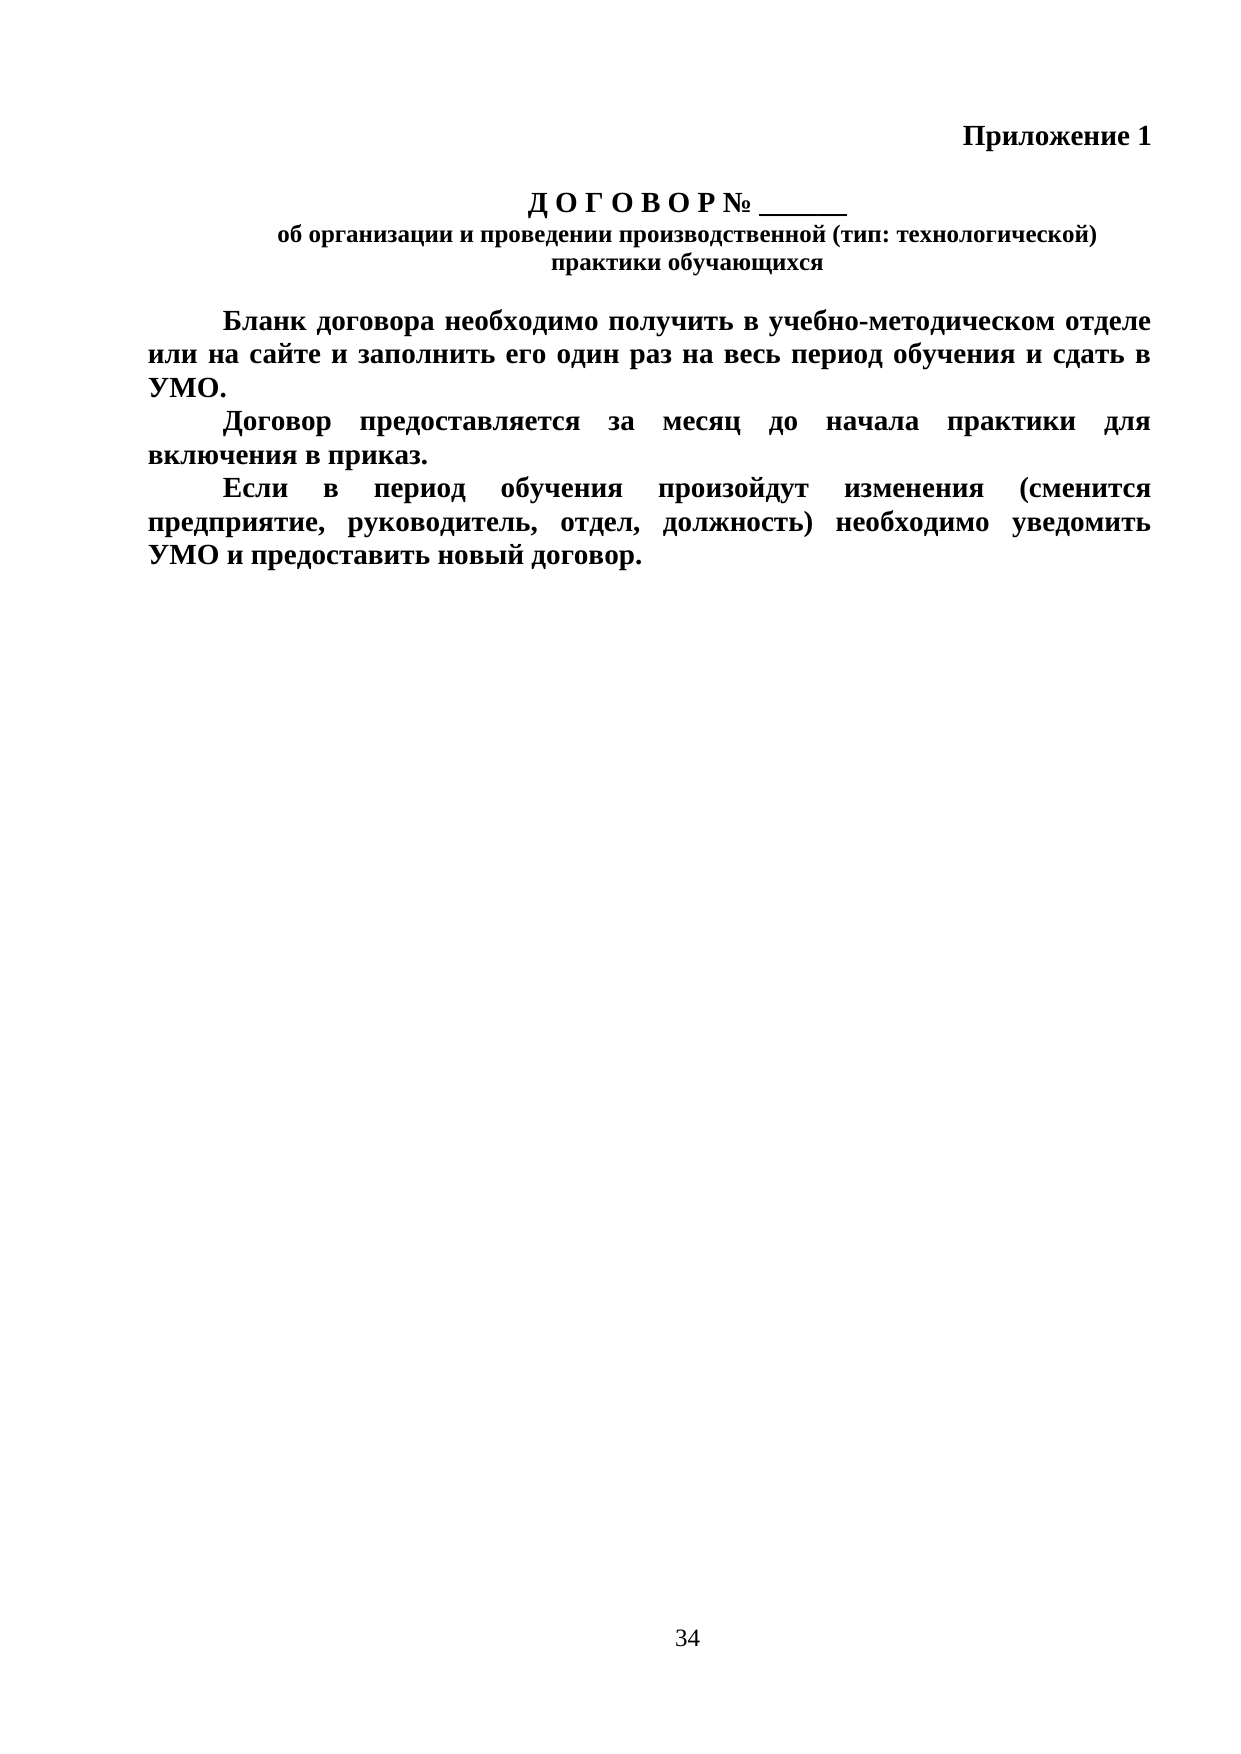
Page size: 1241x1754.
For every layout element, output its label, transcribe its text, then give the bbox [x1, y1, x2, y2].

text Д О Г О В О Р № ______ [148, 185, 1152, 219]
text об организации и проведении производственной (тип: технологической) [148, 219, 1152, 247]
text Если в период обучения произойдут изменения (сменится предприятие, руководитель, отдел, должность) необходимо уведомить УМО и предоставить новый договор. [148, 470, 1152, 571]
text практики обучающихся [148, 247, 1152, 276]
subtitle Приложение 1 [148, 118, 1152, 152]
text Бланк договора необходимо получить в учебно-методическом отделе или на сайте и заполнить его один раз на весь период обучения и сдать в УМО. [148, 303, 1152, 403]
text Договор предоставляется за месяц до начала практики для включения в приказ. [148, 403, 1152, 470]
